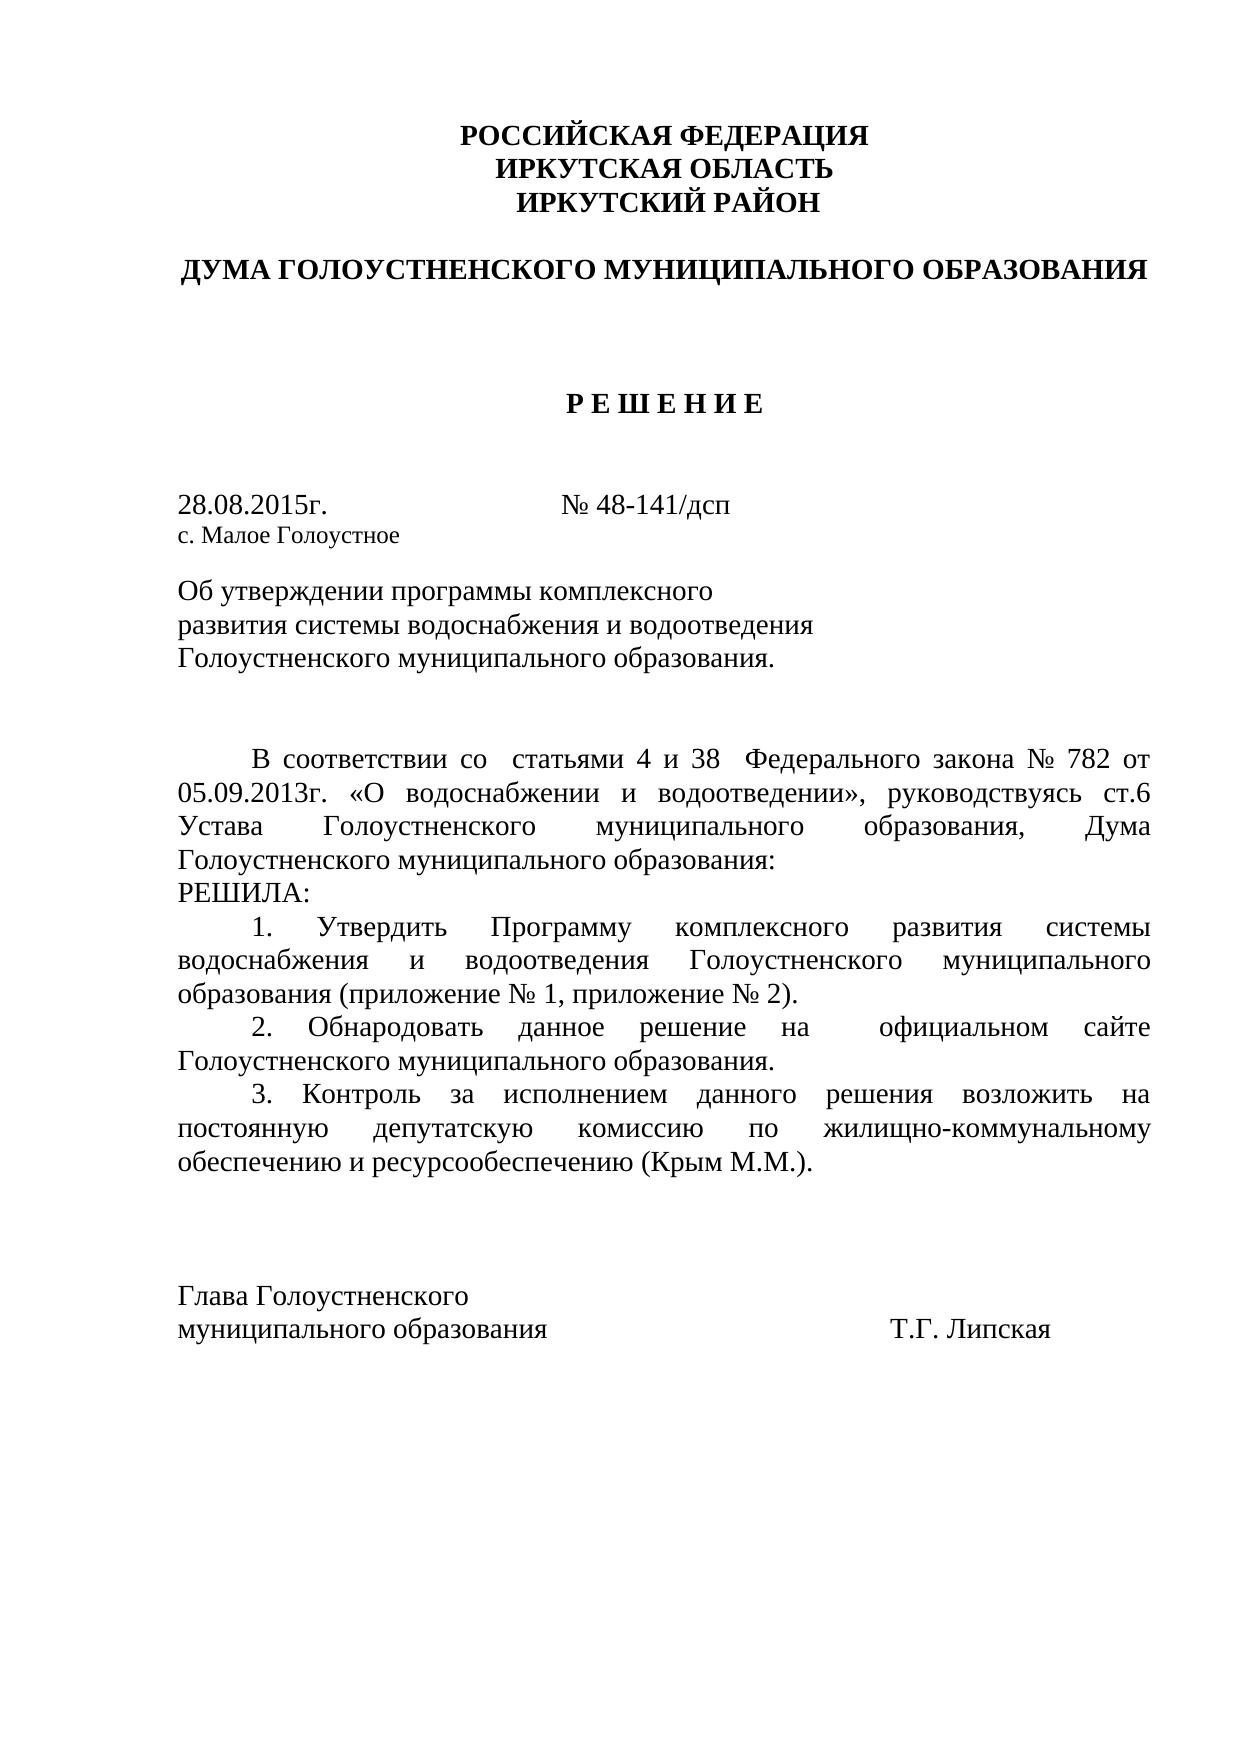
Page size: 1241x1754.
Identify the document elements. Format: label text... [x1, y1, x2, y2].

text ИРКУТСКИЙ РАЙОН [177, 185, 1152, 219]
text ДУМА ГОЛОУСТНЕНСКОГО МУНИЦИПАЛЬНОГО ОБРАЗОВАНИЯ [177, 252, 1152, 286]
text 3. Контроль за исполнением данного решения возложить на постоянную депутатскую комиссию по жилищно-коммунальному обеспечению и ресурсообеспечению (Крым М.М.). [177, 1077, 1152, 1177]
text Об утверждении программы комплексного [177, 573, 1152, 607]
text развития системы водоснабжения и водоотведения [177, 607, 1152, 641]
text ИРКУТСКАЯ ОБЛАСТЬ [177, 152, 1152, 185]
text 2. Обнародовать данное решение на официальном сайте Голоустненского муниципального образования. [177, 1009, 1152, 1077]
text Р Е Ш Е Н И Е [177, 386, 1152, 420]
text РЕШИЛА: [177, 875, 1152, 909]
text Глава Голоустненского [177, 1278, 1152, 1311]
text 1. Утвердить Программу комплексного развития системы водоснабжения и водоотведения Голоустненского муниципального образования (приложение № 1, приложение № 2). [177, 909, 1152, 1009]
text Голоустненского муниципального образования. [177, 641, 1152, 674]
text 28.08.2015г. № 48-141/дсп [177, 487, 1152, 521]
text В соответствии со статьями 4 и 38 Федерального закона № 782 от 05.09.2013г. «О водоснабжении и водоотведении», руководствуясь ст.6 Устава Голоустненского муниципального образования, Дума Голоустненского муниципального образования: [177, 741, 1152, 875]
text муниципального образования Т.Г. Липская [177, 1311, 1152, 1345]
text с. Малое Голоустное [177, 521, 1152, 549]
text РОССИЙСКАЯ ФЕДЕРАЦИЯ [177, 118, 1152, 152]
